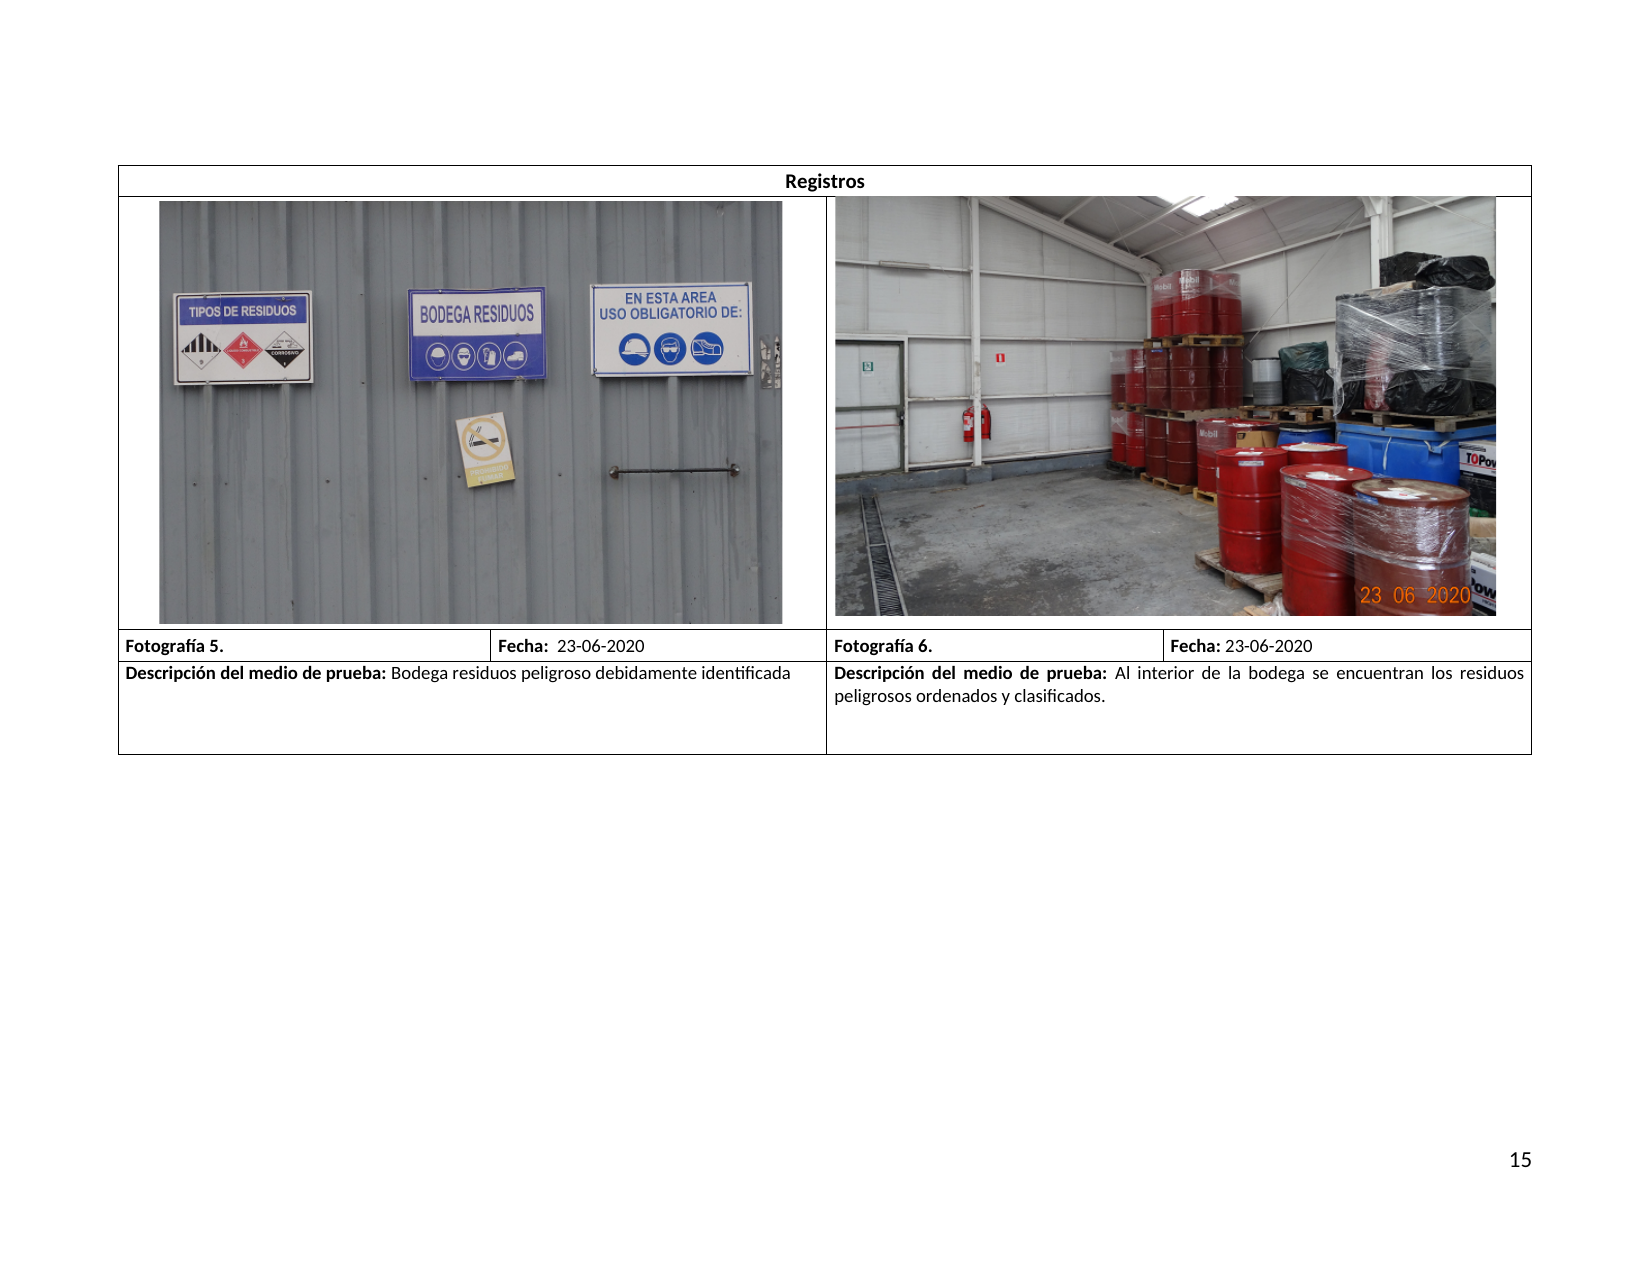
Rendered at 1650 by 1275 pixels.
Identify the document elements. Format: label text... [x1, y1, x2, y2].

table_header Registros [119, 166, 1531, 196]
table_cell [119, 197, 826, 629]
table_cell Fotografía 6. [827, 630, 1163, 661]
picture [835, 196, 1497, 616]
table_cell Descripción del medio de prueba: Bodega residuos peligroso debidamente identificada [119, 662, 826, 754]
table_cell Fecha: 23-06-2020 [491, 630, 826, 661]
table_cell Fecha: 23-06-2020 [1164, 630, 1531, 661]
table_cell Fotografía 5. [119, 630, 490, 661]
picture [159, 201, 783, 624]
table_cell Descripción del medio de prueba: Al interior de la bodega se encuentran los residuos peligrosos ordenados y clasificados. [827, 662, 1531, 754]
table_cell [827, 197, 1531, 629]
